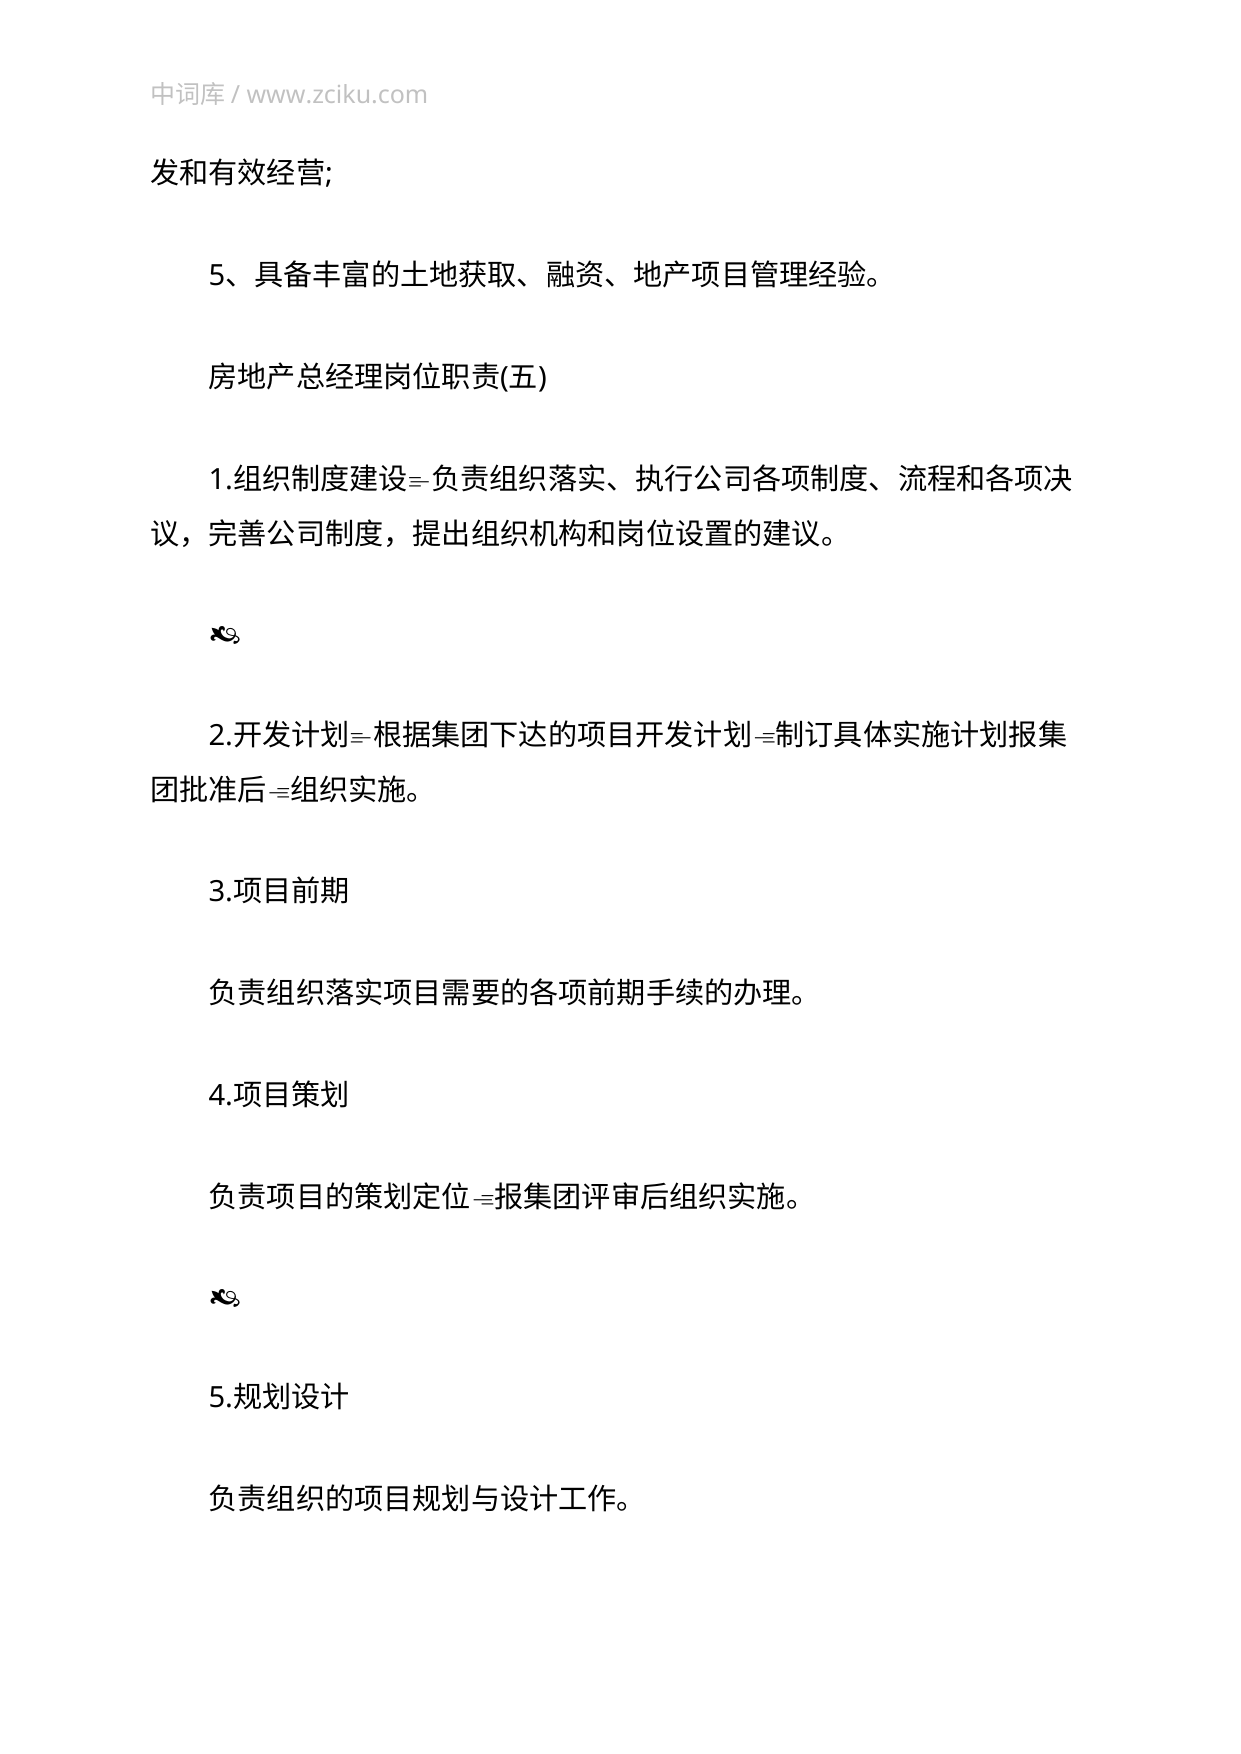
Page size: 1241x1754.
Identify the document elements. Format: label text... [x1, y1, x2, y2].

text 5、具备丰富的土地获取、融资、地产项目管理经验。 [150, 252, 1090, 294]
text 3.项目前期 [150, 868, 1090, 910]
text  [150, 613, 1090, 652]
text 负责组织落实项目需要的各项前期手续的办理。 [150, 970, 1090, 1012]
text 负责项目的策划定位报集团评审后组织实施。 [150, 1174, 1090, 1216]
text 2.开发计划根据集团下达的项目开发计划制订具体实施计划报集团批准后组织实施。 [150, 711, 1090, 808]
text 负责组织的项目规划与设计工作。 [150, 1476, 1090, 1518]
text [150, 150, 1090, 192]
text 1.组织制度建设负责组织落实、执行公司各项制度、流程和各项决议，完善公司制度，提出组织机构和岗位设置的建议。 [150, 456, 1090, 553]
text 房地产总经理岗位职责(五) [150, 354, 1090, 396]
text 4.项目策划 [150, 1072, 1090, 1114]
text  [150, 1275, 1090, 1315]
text 5.规划设计 [150, 1374, 1090, 1416]
